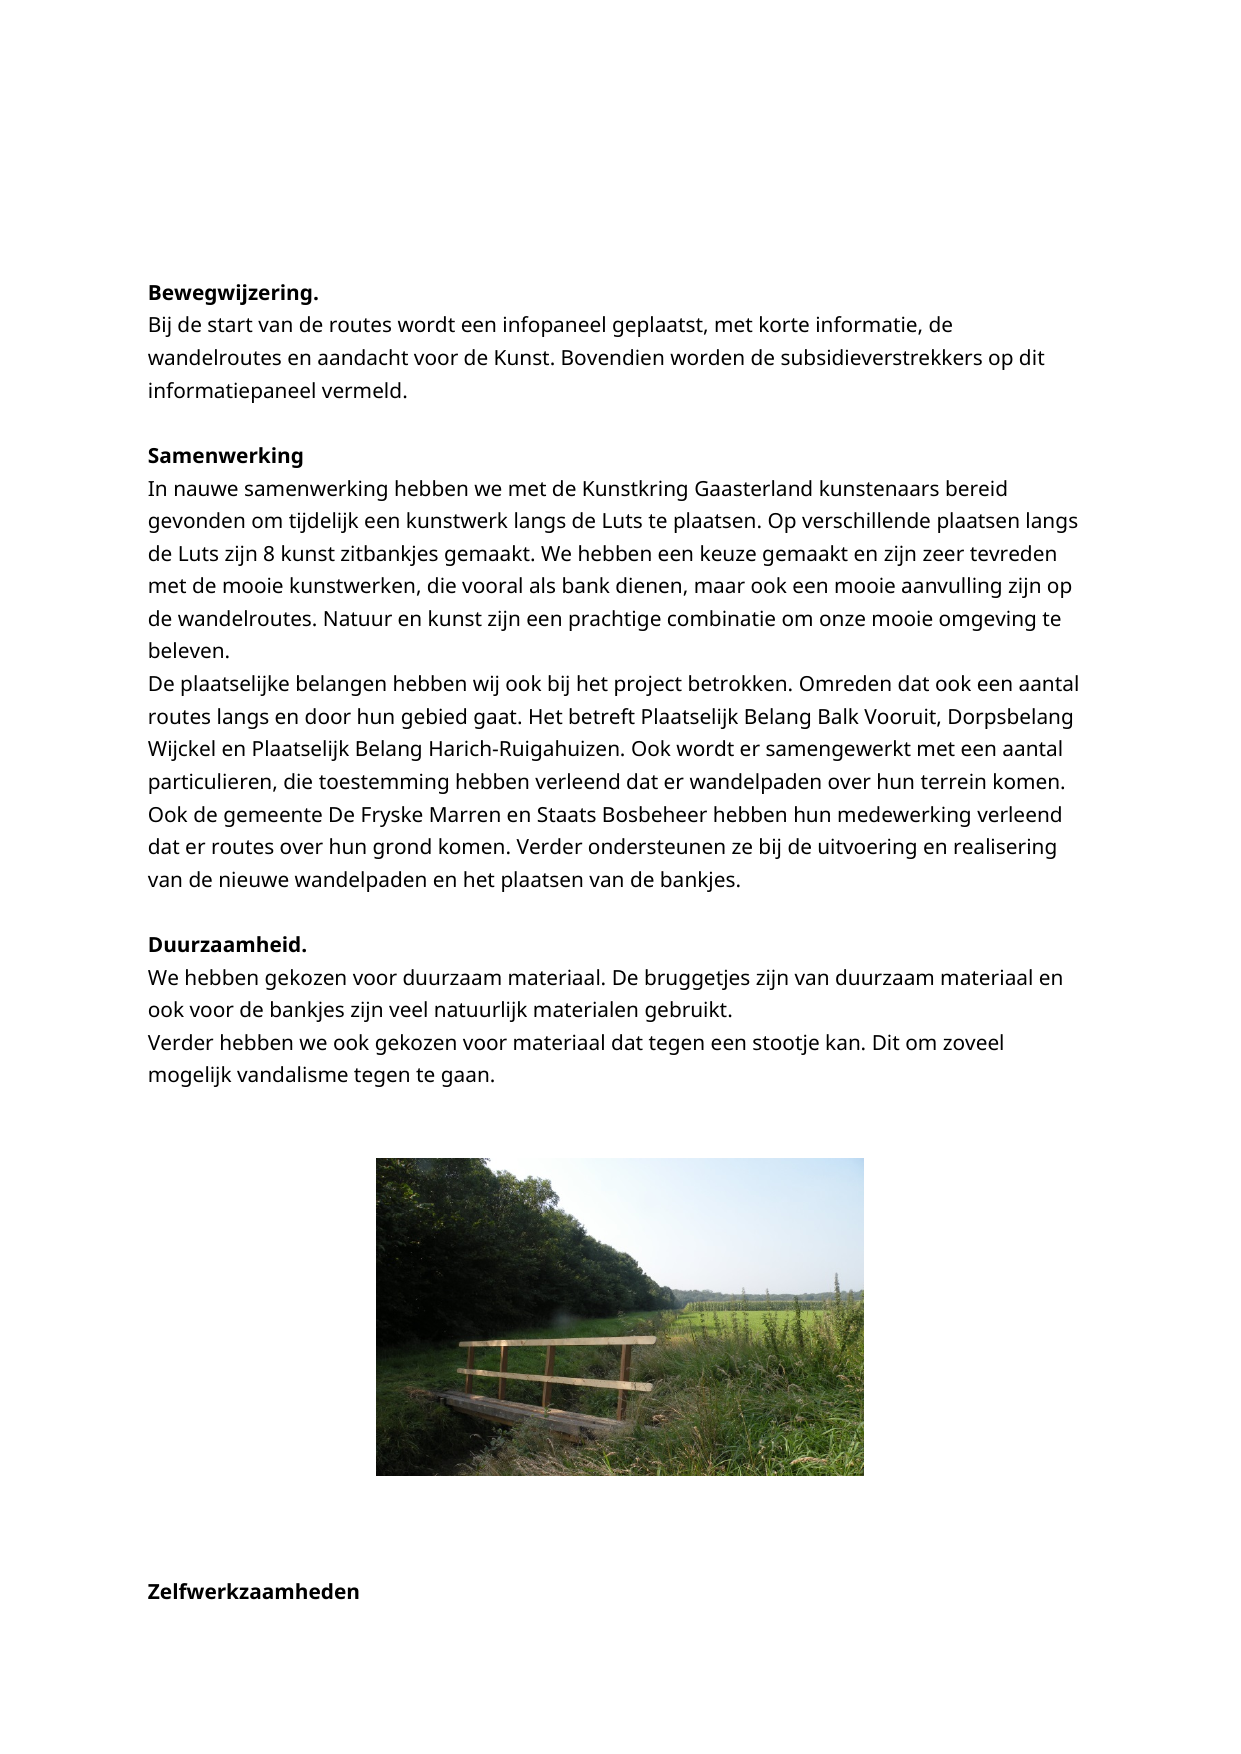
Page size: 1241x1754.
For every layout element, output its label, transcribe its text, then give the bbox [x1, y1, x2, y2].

text Duurzaamheid. [148, 930, 1093, 958]
picture [376, 1158, 864, 1476]
text De plaatselijke belangen hebben wij ook bij het project betrokken. Omreden dat ook een aantal routes langs en door hun gebied gaat. Het betreft Plaatselijk Belang Balk Vooruit, Dorpsbelang Wijckel en Plaatselijk Belang Harich-Ruigahuizen. Ook wordt er samengewerkt met een aantal particulieren, die toestemming hebben verleend dat er wandelpaden over hun terrein komen. Ook de gemeente De Fryske Marren en Staats Bosbeheer hebben hun medewerking verleend dat er routes over hun grond komen. Verder ondersteunen ze bij de uitvoering en realisering van de nieuwe wandelpaden en het plaatsen van de bankjes. [148, 669, 1093, 893]
text Verder hebben we ook gekozen voor materiaal dat tegen een stootje kan. Dit om zoveel mogelijk vandalisme tegen te gaan. [148, 1028, 1093, 1089]
text Samenwerking [148, 441, 1093, 469]
text Zelfwerkzaamheden [148, 1577, 1093, 1606]
text Bewegwijzering. [148, 278, 1093, 306]
text We hebben gekozen voor duurzaam materiaal. De bruggetjes zijn van duurzaam materiaal en ook voor de bankjes zijn veel natuurlijk materialen gebruikt. [148, 963, 1093, 1024]
text In nauwe samenwerking hebben we met de Kunstkring Gaasterland kunstenaars bereid gevonden om tijdelijk een kunstwerk langs de Luts te plaatsen. Op verschillende plaatsen langs de Luts zijn 8 kunst zitbankjes gemaakt. We hebben een keuze gemaakt en zijn zeer tevreden met de mooie kunstwerken, die vooral als bank dienen, maar ook een mooie aanvulling zijn op de wandelroutes. Natuur en kunst zijn een prachtige combinatie om onze mooie omgeving te beleven. [148, 474, 1093, 665]
text Bij de start van de routes wordt een infopaneel geplaatst, met korte informatie, de wandelroutes en aandacht voor de Kunst. Bovendien worden de subsidieverstrekkers op dit informatiepaneel vermeld. [148, 311, 1093, 404]
